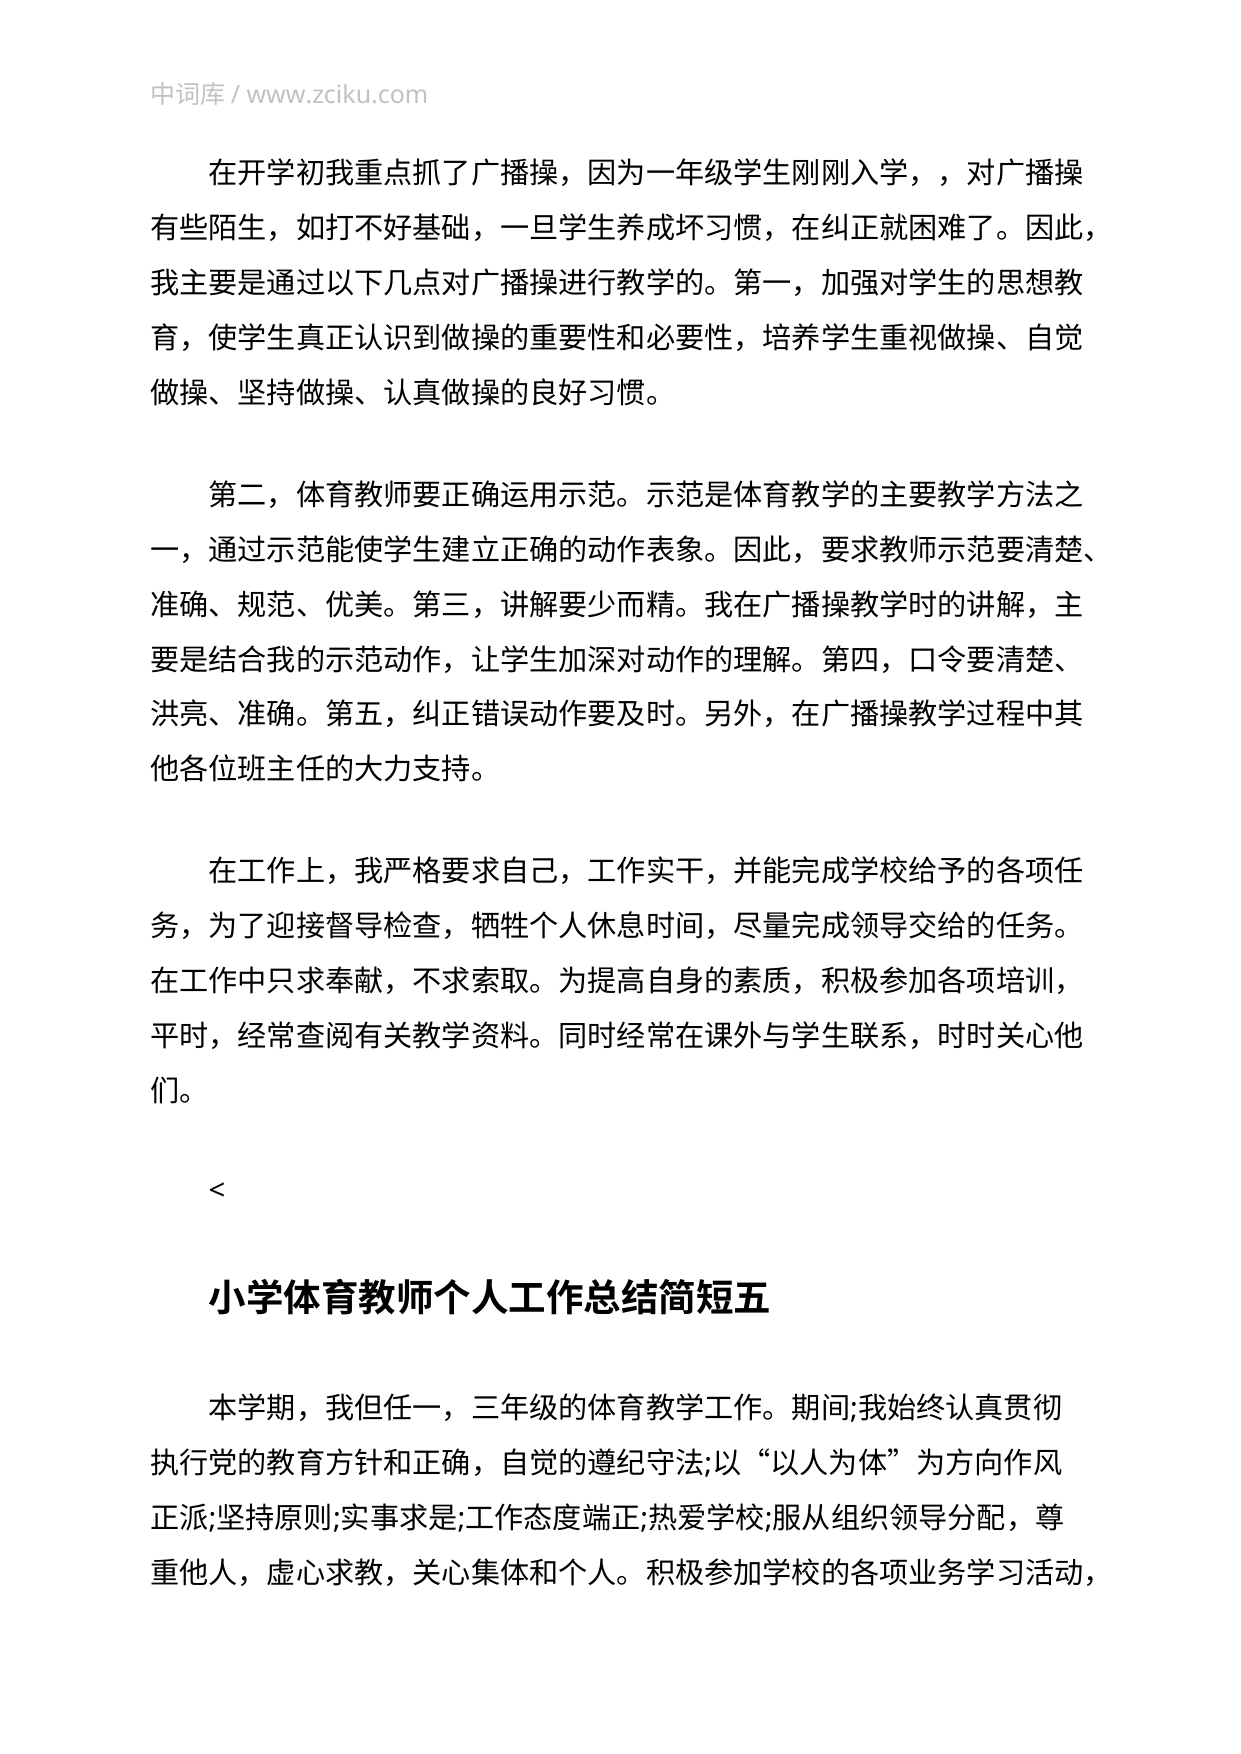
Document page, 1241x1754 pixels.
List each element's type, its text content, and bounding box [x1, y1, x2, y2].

text < [150, 1169, 1090, 1209]
text 在工作上，我严格要求自己，工作实干，并能完成学校给予的各项任务，为了迎接督导检查，牺牲个人休息时间，尽量完成领导交给的任务。在工作中只求奉献，不求索取。为提高自身的素质，积极参加各项培训，平时，经常查阅有关教学资料。同时经常在课外与学生联系，时时关心他们。 [150, 848, 1090, 1109]
text 小学体育教师个人工作总结简短五 [150, 1267, 1090, 1322]
text 在开学初我重点抓了广播操，因为一年级学生刚刚入学，，对广播操有些陌生，如打不好基础，一旦学生养成坏习惯，在纠正就困难了。因此，我主要是通过以下几点对广播操进行教学的。第一，加强对学生的思想教育，使学生真正认识到做操的重要性和必要性，培养学生重视做操、自觉做操、坚持做操、认真做操的良好习惯。 [150, 150, 1090, 412]
text 第二，体育教师要正确运用示范。示范是体育教学的主要教学方法之一，通过示范能使学生建立正确的动作表象。因此，要求教师示范要清楚、准确、规范、优美。第三，讲解要少而精。我在广播操教学时的讲解，主要是结合我的示范动作，让学生加深对动作的理解。第四，口令要清楚、洪亮、准确。第五，纠正错误动作要及时。另外，在广播操教学过程中其他各位班主任的大力支持。 [150, 471, 1090, 788]
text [150, 1385, 1090, 1592]
